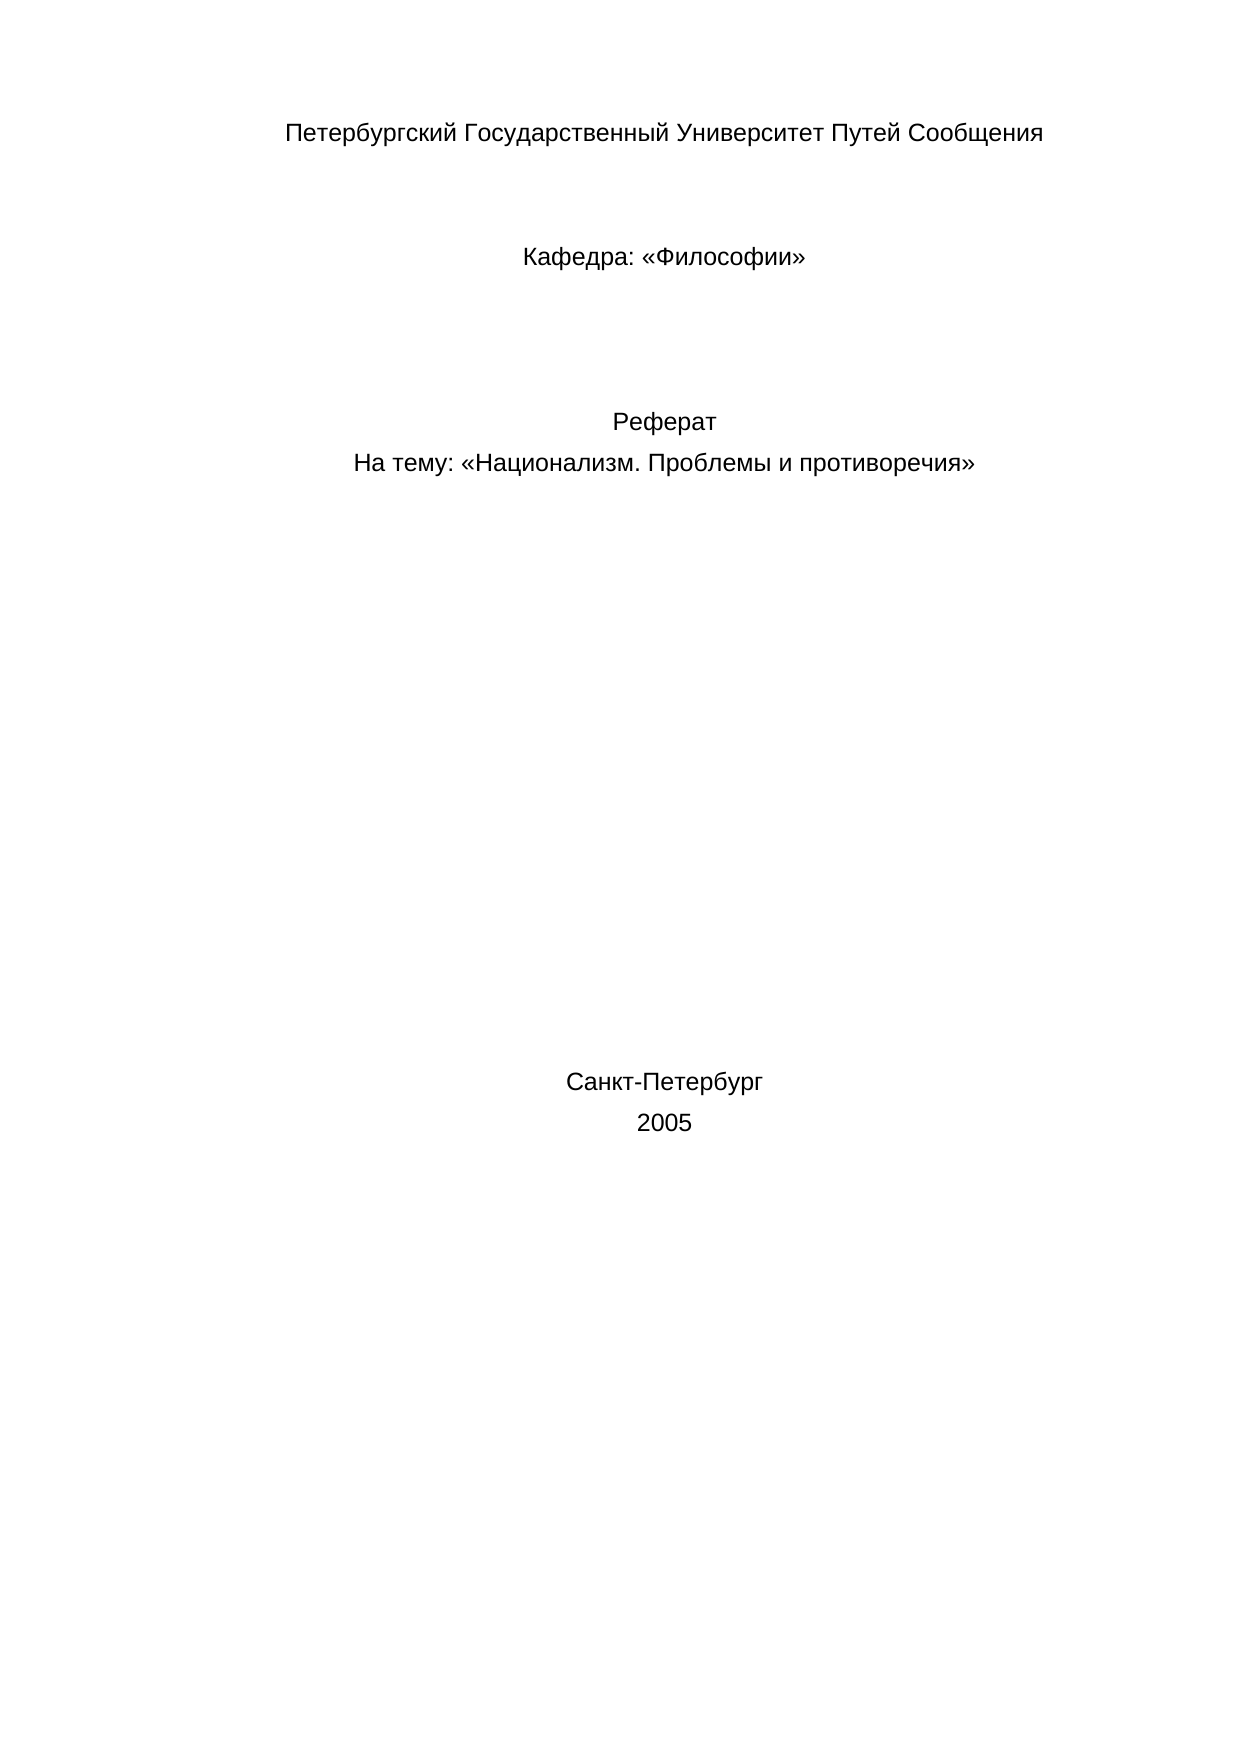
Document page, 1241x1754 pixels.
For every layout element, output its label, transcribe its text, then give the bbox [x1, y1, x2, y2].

text На тему: «Национализм. Проблемы и противоречия» [177, 448, 1152, 477]
text Реферат [177, 407, 1152, 436]
text Петербургский Государственный Университет Путей Сообщения [177, 118, 1152, 147]
text 2005 [177, 1108, 1152, 1137]
text Кафедра: «Философии» [177, 242, 1152, 271]
text Санкт-Петербург [177, 1067, 1152, 1096]
